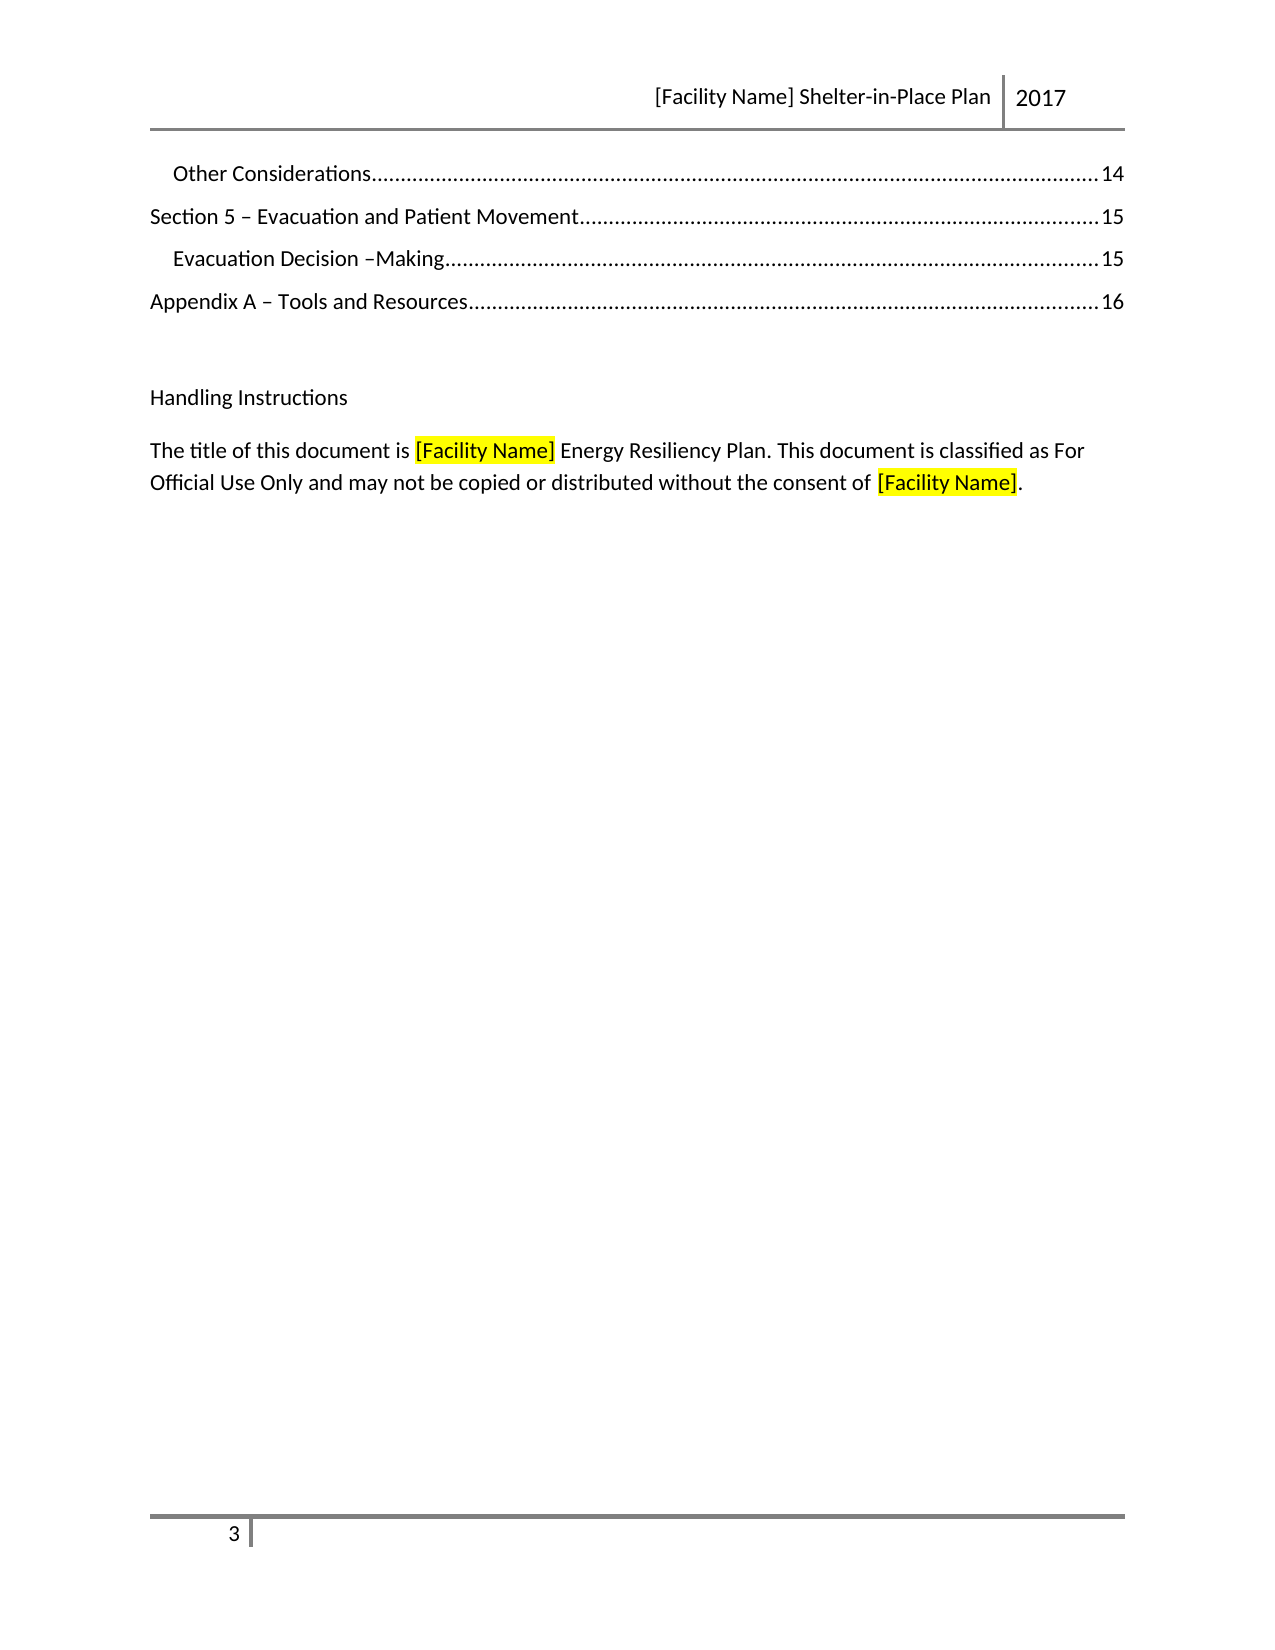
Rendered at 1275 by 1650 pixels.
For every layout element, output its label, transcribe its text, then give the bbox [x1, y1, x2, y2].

text Handling Instructions [150, 383, 1125, 411]
text The title of this document is [Facility Name] Energy Resiliency Plan. This document is classified as For Official Use Only and may not be copied or distributed without the consent of [Facility Name]. [150, 436, 1125, 496]
